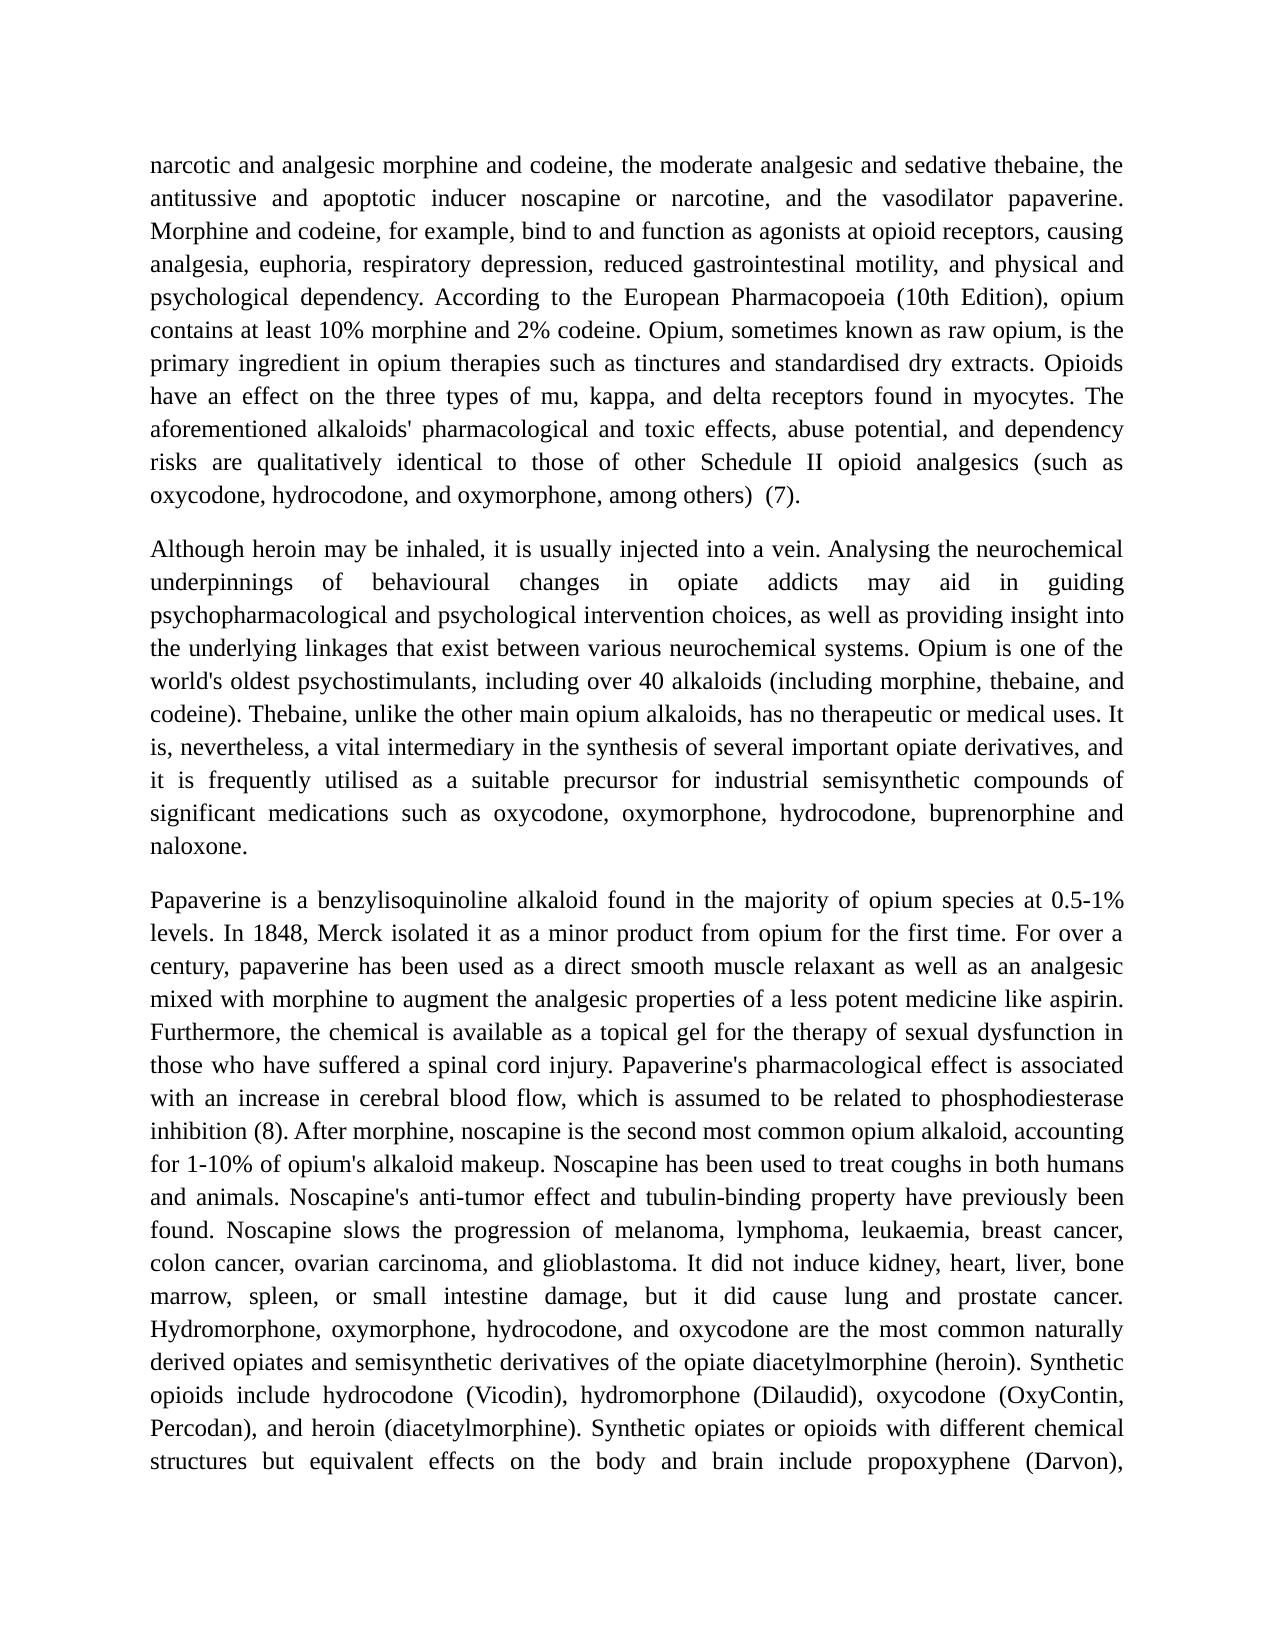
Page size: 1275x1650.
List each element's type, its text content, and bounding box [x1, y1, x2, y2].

text Although heroin may be inhaled, it is usually injected into a vein. Analysing the neurochemical underpinnings of behavioural changes in opiate addicts may aid in guiding psychopharmacological and psychological intervention choices, as well as providing insight into the underlying linkages that exist between various neurochemical systems. Opium is one of the world's oldest psychostimulants, including over 40 alkaloids (including morphine, thebaine, and codeine). Thebaine, unlike the other main opium alkaloids, has no therapeutic or medical uses. It is, nevertheless, a vital intermediary in the synthesis of several important opiate derivatives, and it is frequently utilised as a suitable precursor for industrial semisynthetic compounds of significant medications such as oxycodone, oxymorphone, hydrocodone, buprenorphine and naloxone. [150, 534, 1125, 860]
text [150, 885, 1125, 1475]
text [150, 150, 1125, 509]
